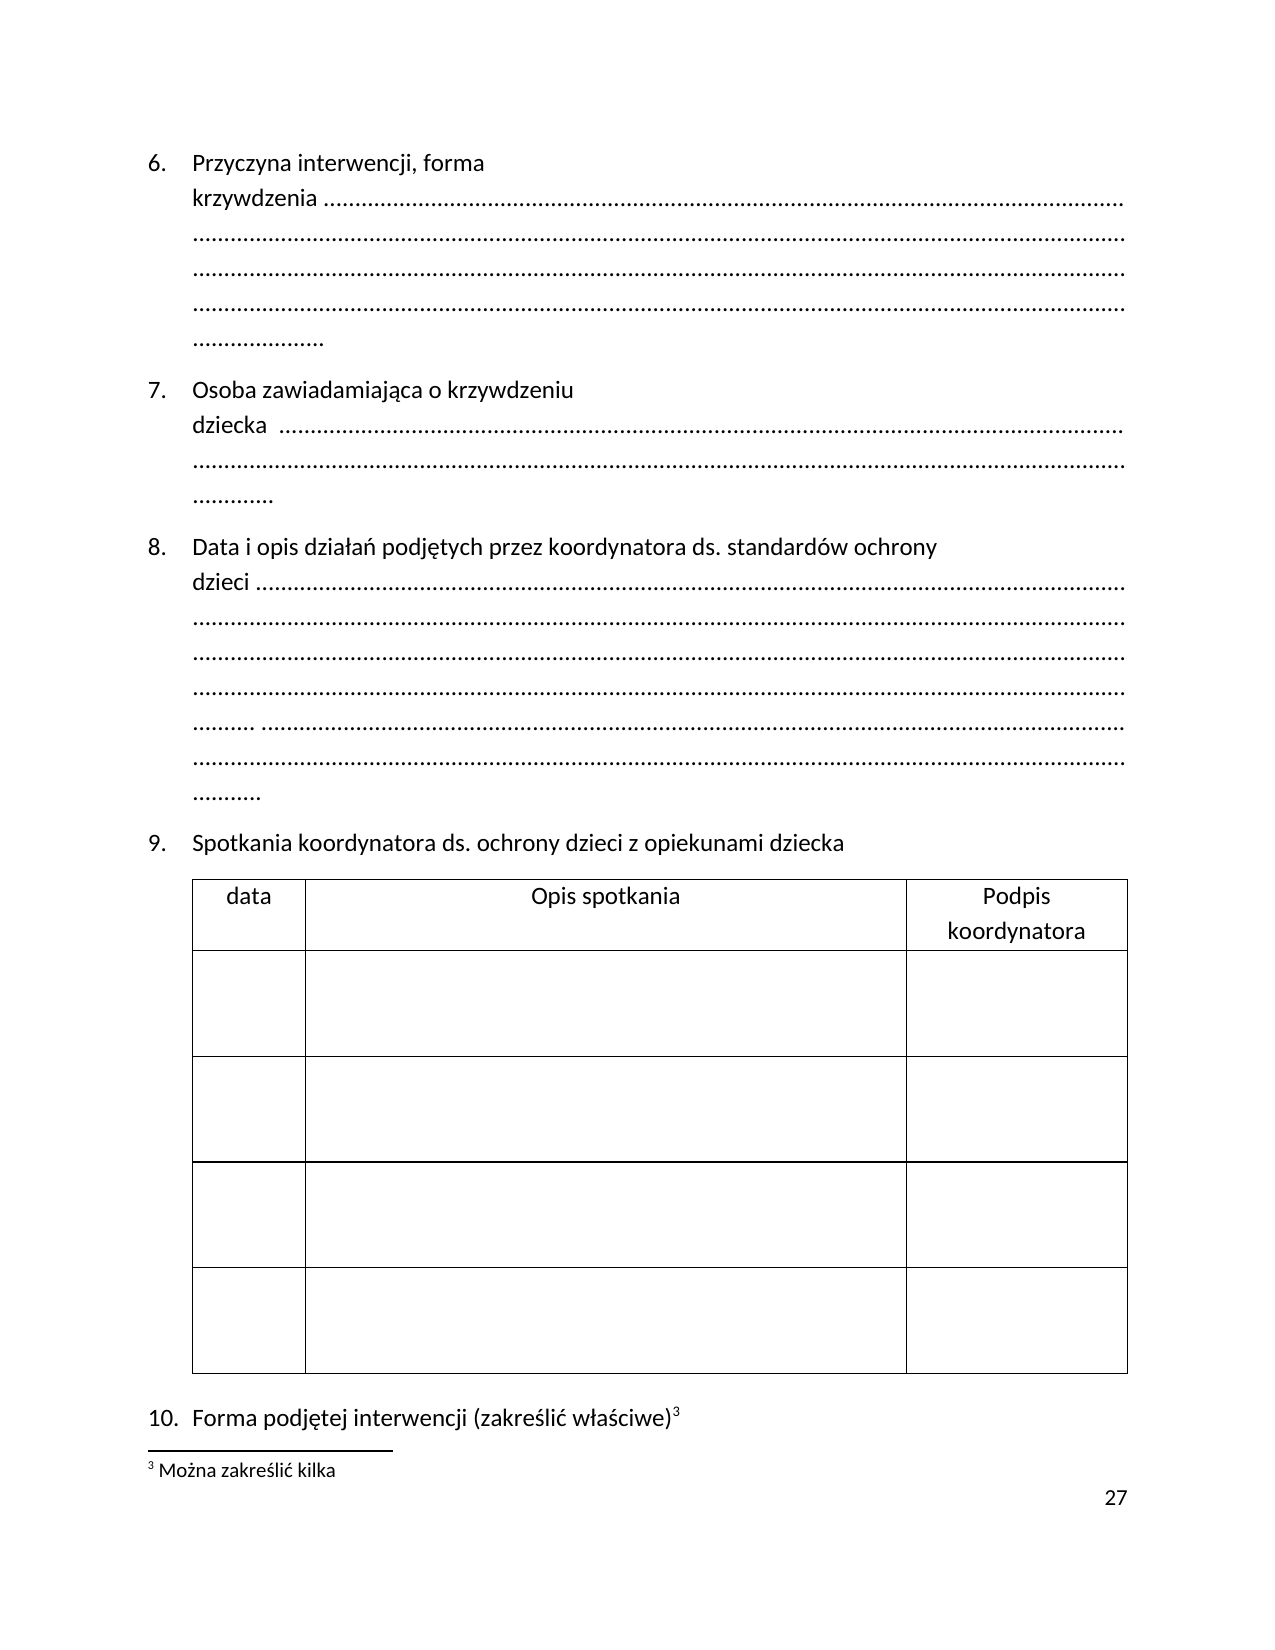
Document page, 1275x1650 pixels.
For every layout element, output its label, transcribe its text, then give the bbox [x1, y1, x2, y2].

table_cell [907, 1057, 1127, 1161]
table_cell [907, 1163, 1127, 1267]
table_cell [193, 1057, 305, 1161]
table_cell [306, 1163, 906, 1267]
table_cell [907, 951, 1127, 1056]
table_header Opis spotkania [306, 880, 906, 950]
list Spotkania koordynatora ds. ochrony dzieci z opiekunami dziecka [148, 828, 1127, 858]
table_cell [193, 1268, 305, 1373]
table_header Podpis koordynatora [907, 880, 1127, 950]
list Forma podjętej interwencji (zakreślić właściwe) [148, 1402, 1127, 1433]
table_cell [306, 1268, 906, 1373]
list Przyczyna interwencji, forma krzywdzenia ................................................................................................................................................................................................................................................................................................................................................................................................................................................................................................................................................................................................................ [148, 148, 1127, 353]
list Data i opis działań podjętych przez koordynatora ds. standardów ochrony dzieci ................................................................................................................................................................................................................................................................................................................................................................................................................................................................................................................................................................................................................ ........................................................................................................................................................................................................................................................................................................ [148, 531, 1127, 806]
table_cell [907, 1268, 1127, 1373]
list Osoba zawiadamiająca o krzywdzeniu dziecka ....................................................................................................................................................................................................................................................................................................... [148, 374, 1127, 510]
table_header data [193, 880, 305, 950]
table_cell [193, 951, 305, 1056]
table_cell [193, 1163, 305, 1267]
table_cell [306, 951, 906, 1056]
table_cell [306, 1057, 906, 1161]
